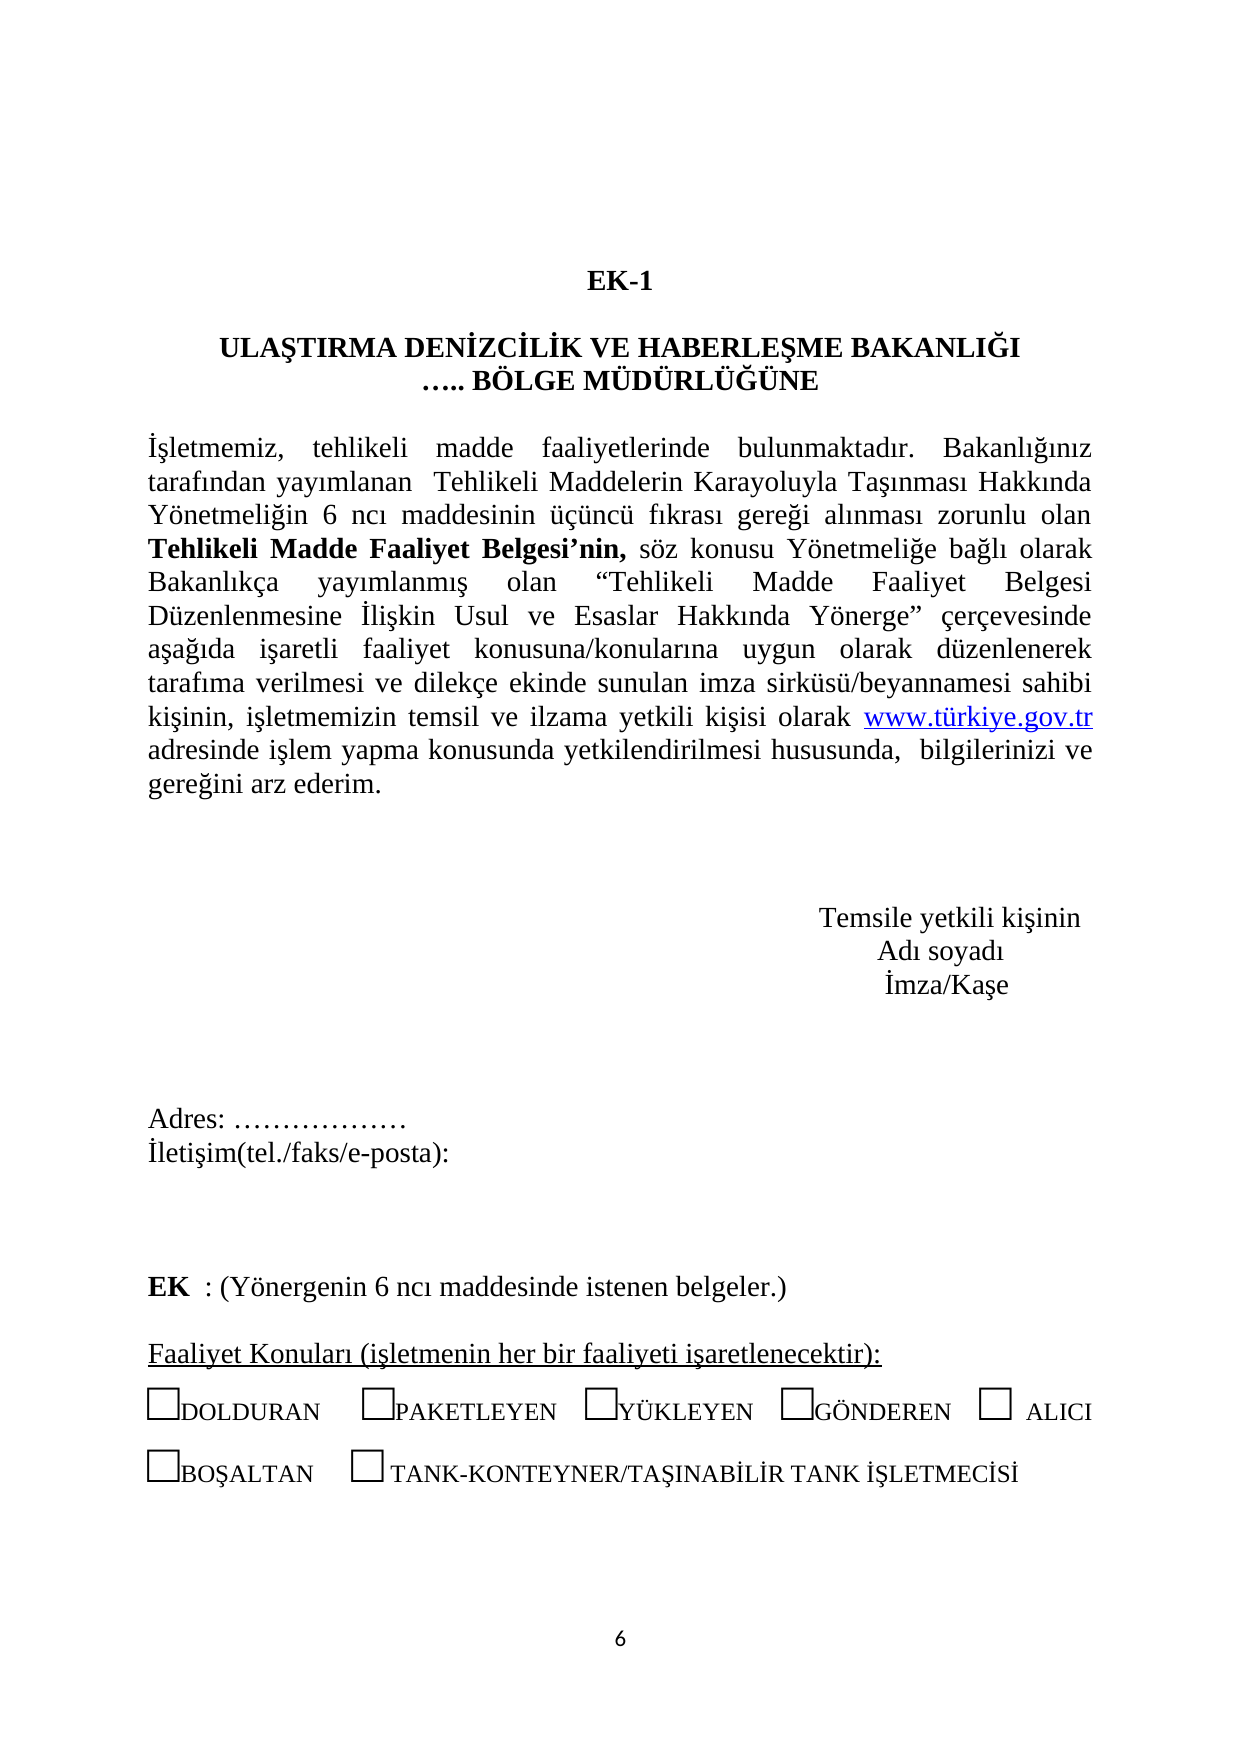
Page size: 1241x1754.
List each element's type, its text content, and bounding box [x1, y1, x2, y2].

text Faaliyet Konuları (işletmenin her bir faaliyeti işaretlenecektir): [148, 1336, 1093, 1369]
text İletişim(tel./faks/e-posta): [148, 1135, 1093, 1168]
text İmza/Kaşe [148, 967, 1093, 1001]
text ULAŞTIRMA DENİZCİLİK VE HABERLEŞME BAKANLIĞI [148, 330, 1093, 363]
text İşletmemiz, tehlikeli madde faaliyetlerinde bulunmaktadır. Bakanlığınız tarafından yayımlanan Tehlikeli Maddelerin Karayoluyla Taşınması Hakkında Yönetmeliğin 6 ncı maddesinin üçüncü fıkrası gereği alınması zorunlu olan Tehlikeli Madde Faaliyet Belgesi’nin, söz konusu Yönetmeliğe bağlı olarak Bakanlıkça yayımlanmış olan “Tehlikeli Madde Faaliyet Belgesi Düzenlenmesine İlişkin Usul ve Esaslar Hakkında Yönerge” çerçevesinde aşağıda işaretli faaliyet konusuna/konularına uygun olarak düzenlenerek tarafıma verilmesi ve dilekçe ekinde sunulan imza sirküsü/beyannamesi sahibi kişinin, işletmemizin temsil ve ilzama yetkili kişisi olarak www.türkiye.gov.tr adresinde işlem yapma konusunda yetkilendirilmesi hususunda, bilgilerinizi ve gereğini arz ederim. [148, 430, 1093, 799]
text Adres: ……………… [148, 1101, 1093, 1135]
text EK : (Yönergenin 6 ncı maddesinde istenen belgeler.) [148, 1269, 1093, 1302]
text EK-1 [148, 263, 1093, 296]
text Adı soyadı [148, 933, 1093, 967]
text Temsile yetkili kişinin [148, 900, 1093, 933]
text □DOLDURAN □PAKETLEYEN □YÜKLEYEN □GÖNDEREN □ ALICI □BOŞALTAN □ TANK-KONTEYNER/TAŞINABİLİR TANK İŞLETMECİSİ [148, 1369, 1093, 1494]
text ….. BÖLGE MÜDÜRLÜĞÜNE [148, 363, 1093, 397]
